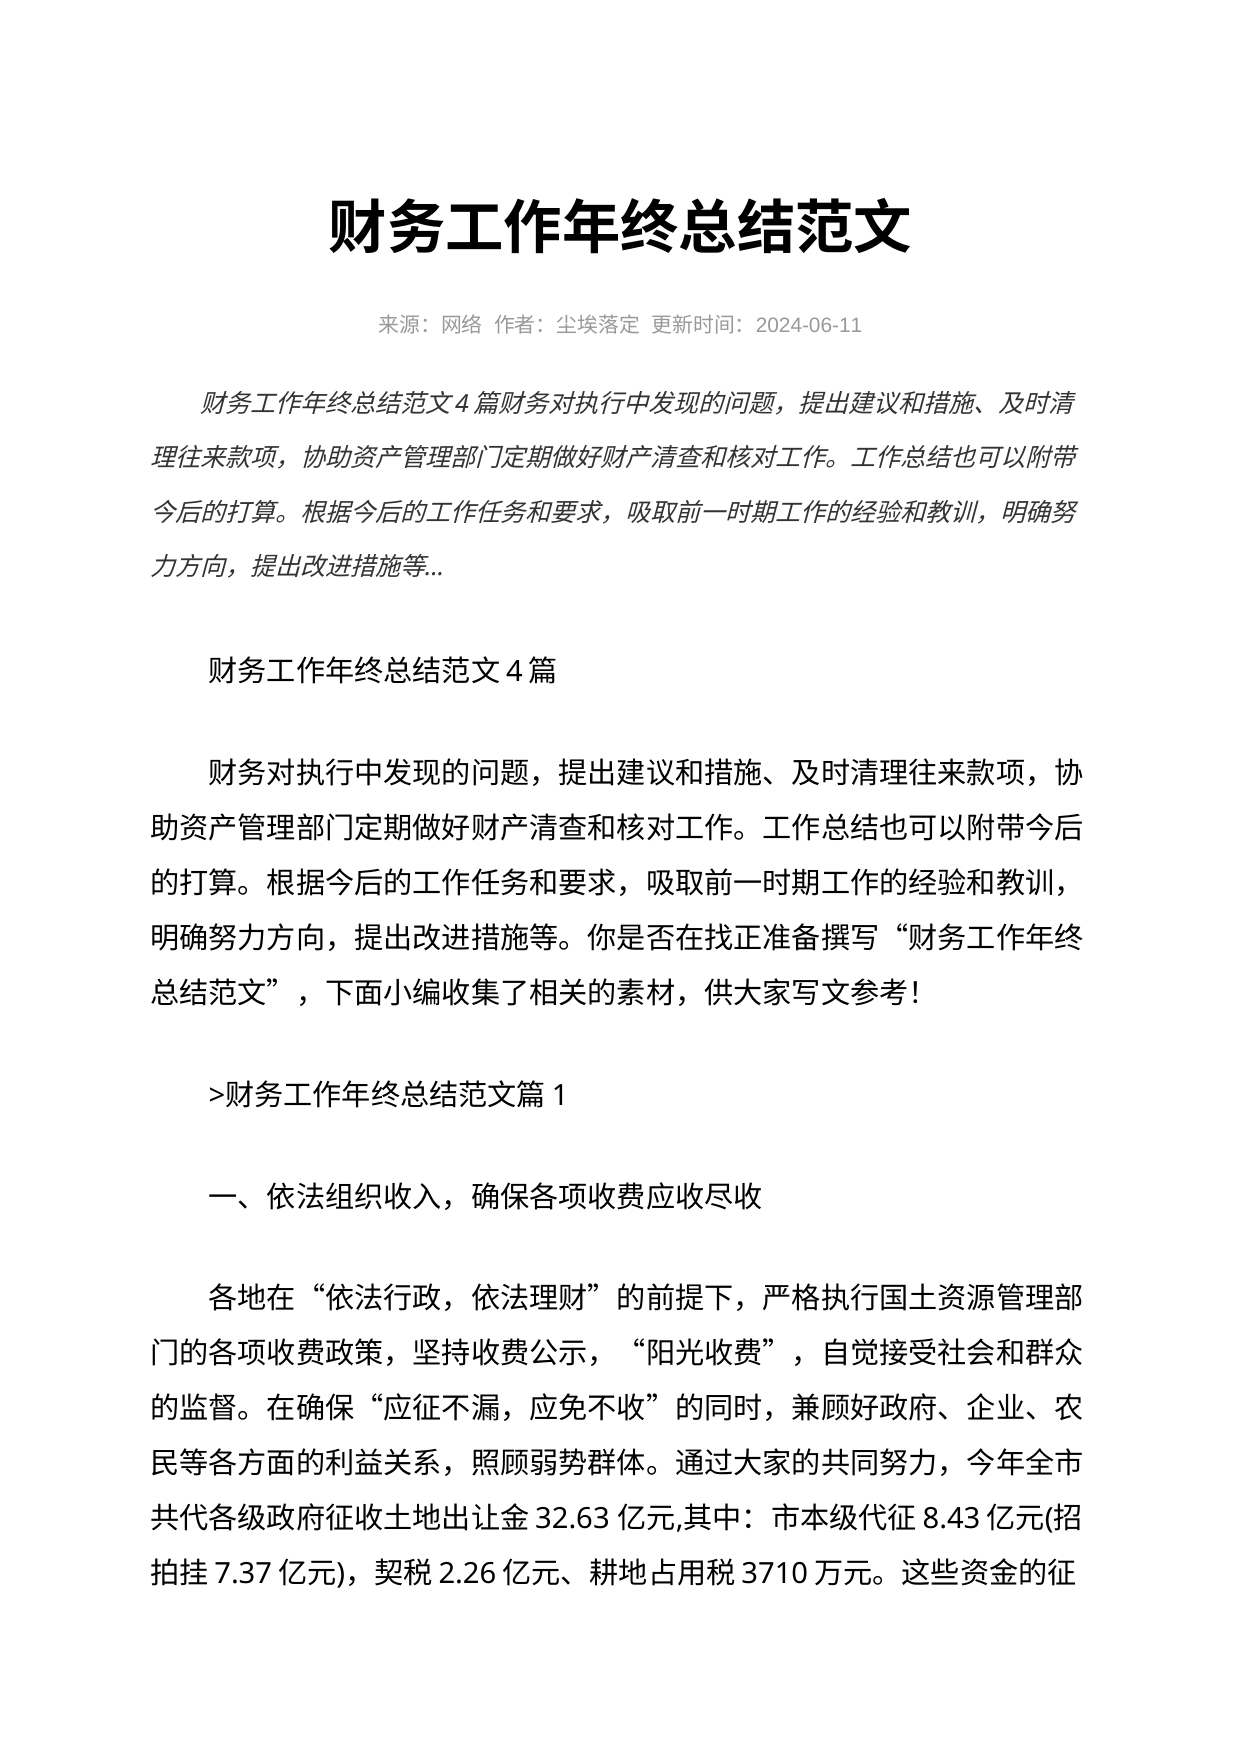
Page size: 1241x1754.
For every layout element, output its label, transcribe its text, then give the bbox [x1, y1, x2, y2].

text 来源：网络 作者：尘埃落定 更新时间：2024-06-11 [150, 313, 1090, 337]
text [150, 1275, 1090, 1592]
text 财务对执行中发现的问题，提出建议和措施、及时清理往来款项，协助资产管理部门定期做好财产清查和核对工作。工作总结也可以附带今后的打算。根据今后的工作任务和要求，吸取前一时期工作的经验和教训，明确努力方向，提出改进措施等。你是否在找正准备撰写“财务工作年终总结范文”，下面小编收集了相关的素材，供大家写文参考！ [150, 750, 1090, 1012]
text 一、依法组织收入，确保各项收费应收尽收 [150, 1173, 1090, 1215]
text 财务工作年终总结范文4篇 [150, 648, 1090, 690]
subtitle 财务工作年终总结范文 [150, 181, 1090, 266]
text >财务工作年终总结范文篇1 [150, 1071, 1090, 1113]
text 财务工作年终总结范文4篇财务对执行中发现的问题，提出建议和措施、及时清理往来款项，协助资产管理部门定期做好财产清查和核对工作。工作总结也可以附带今后的打算。根据今后的工作任务和要求，吸取前一时期工作的经验和教训，明确努力方向，提出改进措施等... [150, 383, 1090, 583]
